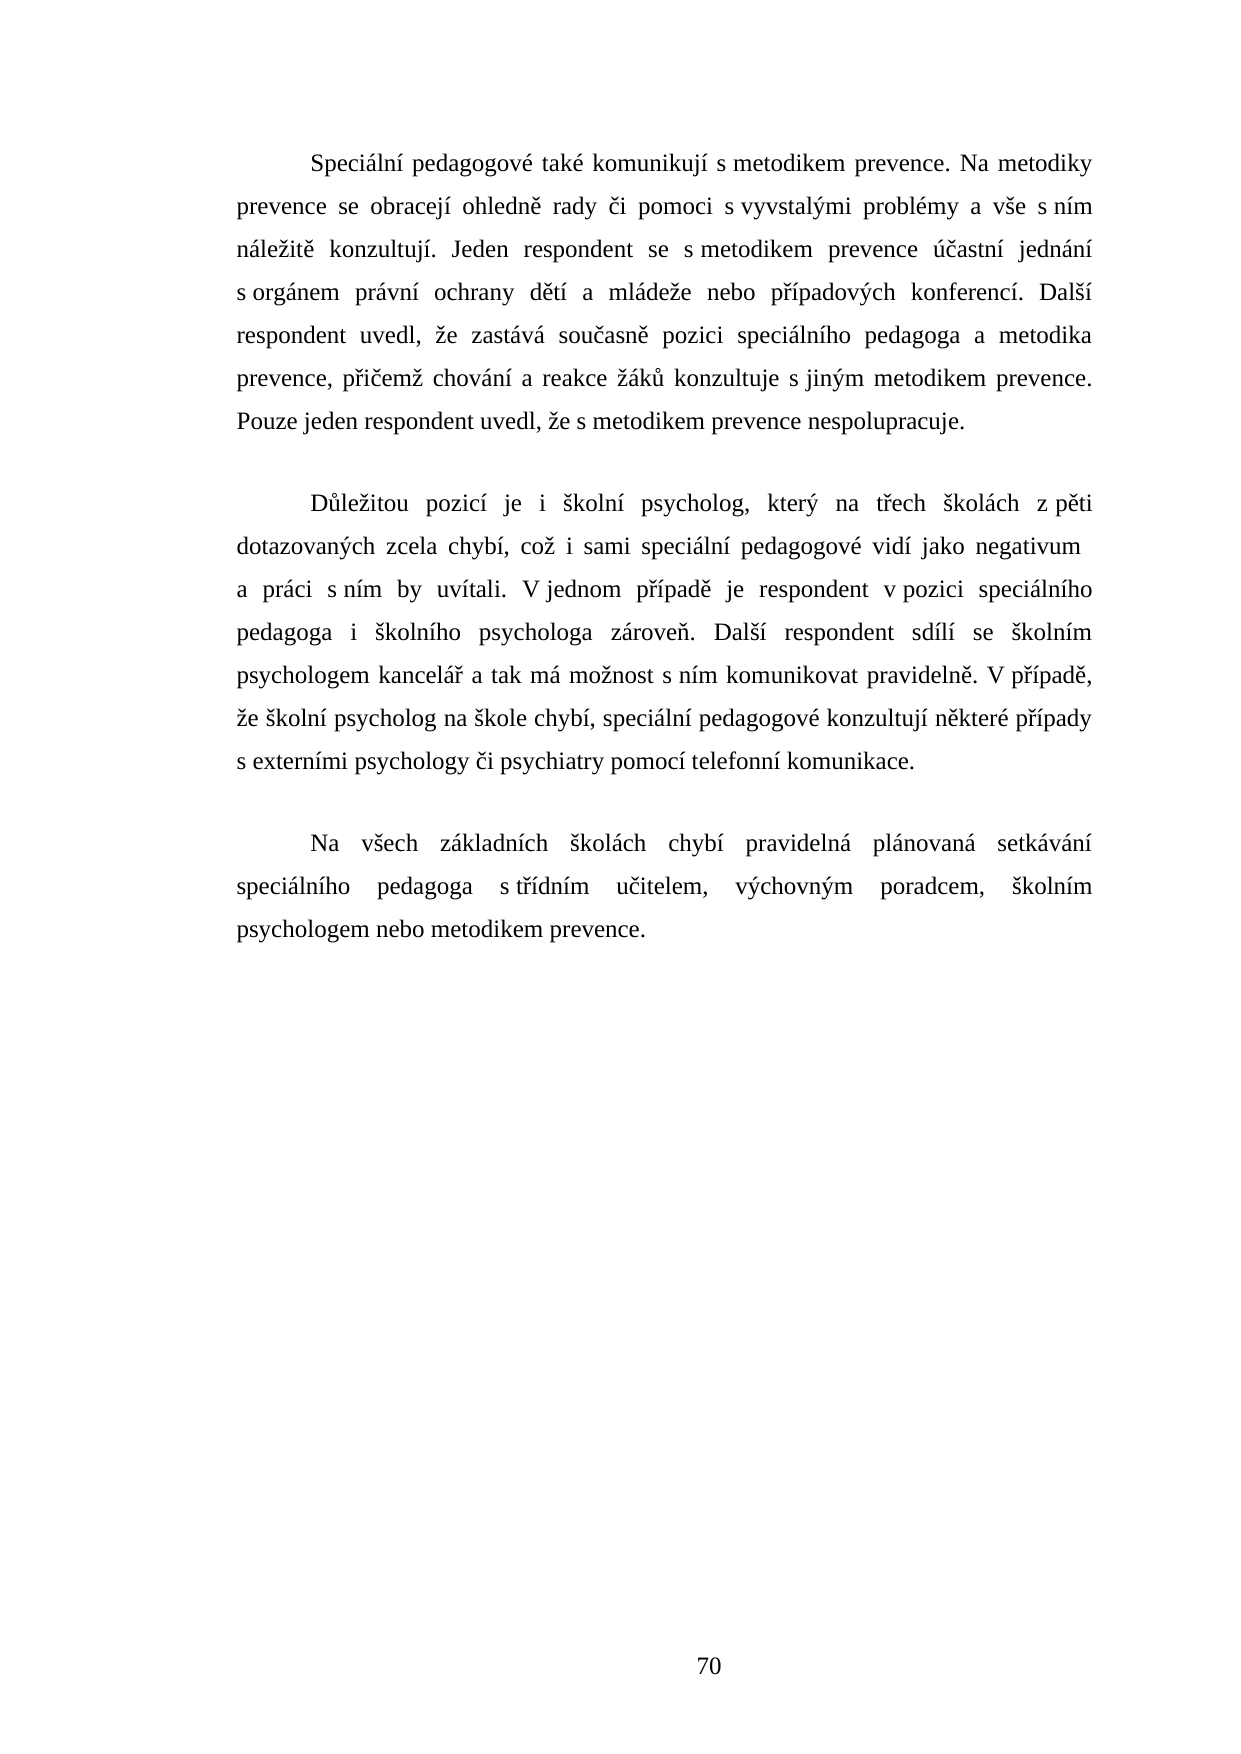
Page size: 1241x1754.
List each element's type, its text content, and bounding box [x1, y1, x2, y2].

text Důležitou pozicí je i školní psycholog, který na třech školách z pěti dotazovaných zcela chybí, což i sami speciální pedagogové vidí jako negativum a práci s ním by uvítali. V jednom případě je respondent v pozici speciálního pedagoga i školního psychologa zároveň. Další respondent sdílí se školním psychologem kancelář a tak má možnost s ním komunikovat pravidelně. V případě, že školní psycholog na škole chybí, speciální pedagogové konzultují některé případy s externími psychology či psychiatry pomocí telefonní komunikace. [236, 488, 1092, 775]
text Speciální pedagogové také komunikují s metodikem prevence. Na metodiky prevence se obracejí ohledně rady či pomoci s vyvstalými problémy a vše s ním náležitě konzultují. Jeden respondent se s metodikem prevence účastní jednání s orgánem právní ochrany dětí a mládeže nebo případových konferencí. Další respondent uvedl, že zastává současně pozici speciálního pedagoga a metodika prevence, přičemž chování a reakce žáků konzultuje s jiným metodikem prevence. Pouze jeden respondent uvedl, že s metodikem prevence nespolupracuje. [236, 148, 1092, 435]
text Na všech základních školách chybí pravidelná plánovaná setkávání speciálního pedagoga s třídním učitelem, výchovným poradcem, školním psychologem nebo metodikem prevence. [236, 828, 1092, 943]
